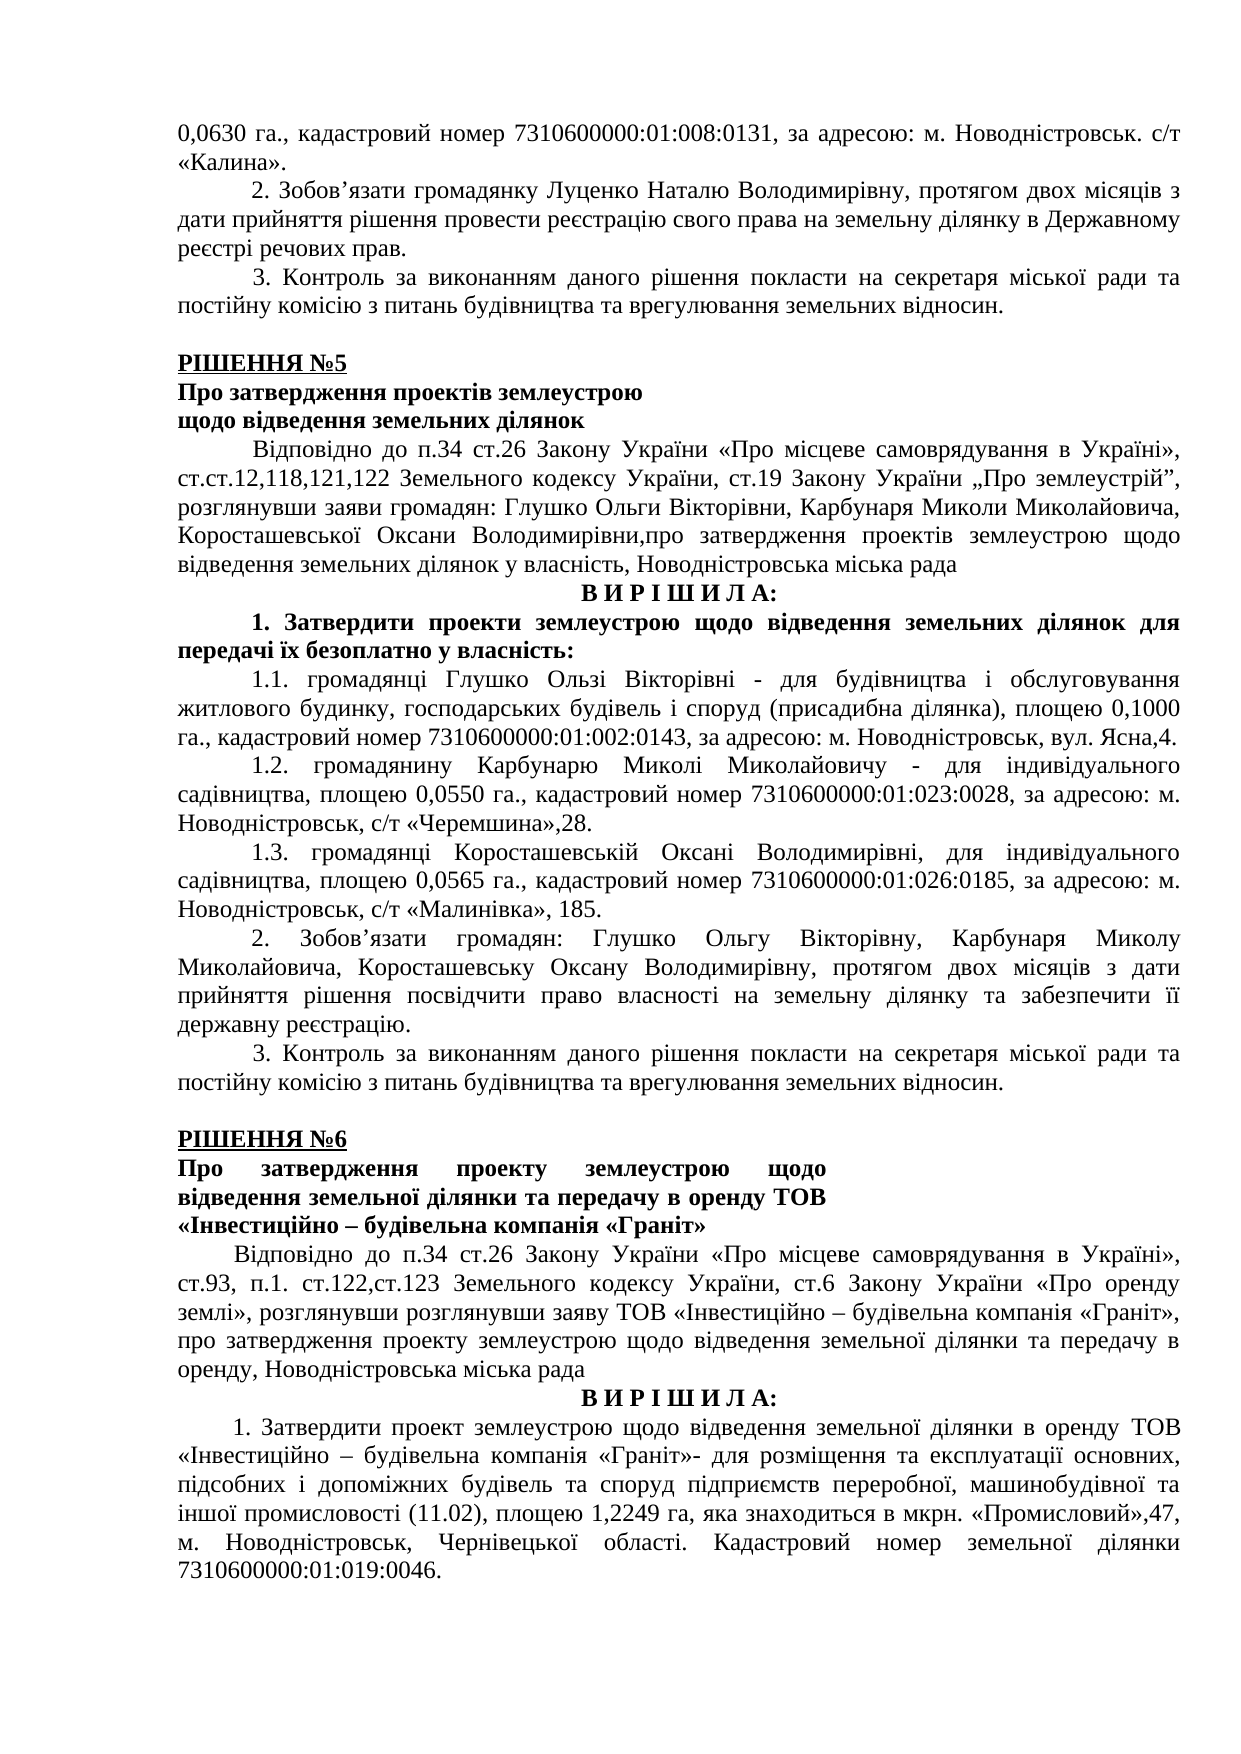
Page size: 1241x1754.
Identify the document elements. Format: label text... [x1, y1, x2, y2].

text Відповідно до п.34 ст.26 Закону України «Про місцеве самоврядування в Україні», ст.ст.12,118,121,122 Земельного кодексу України, ст.19 Закону України „Про землеустрій”, розглянувши заяви громадян: Глушко Ольги Вікторівни, Карбунаря Миколи Миколайовича, Коросташевської Оксани Володимирівни,про затвердження проектів землеустрою щодо відведення земельних ділянок у власність, Новодністровська міська рада [177, 434, 1181, 578]
text В И Р І Ш И Л А: [177, 1383, 1181, 1412]
text РІШЕННЯ №5 [177, 348, 1181, 377]
text 1.1. громадянці Глушко Ользі Вікторівні - для будівництва і обслуговування житлового будинку, господарських будівель і споруд (присадибна ділянка), площею ., кадастровий номер 7310600000:01:002:0143, за адресою: м. Новодністровськ, вул. Ясна,4. [177, 664, 1181, 751]
text 1.3. громадянці Коросташевській Оксані Володимирівні, для індивідуального садівництва, площею ., кадастровий номер 7310600000:01:026:0185, за адресою: м. Новодністровськ, с/т «Малинівка», 185. [177, 837, 1181, 923]
text 1.2. громадянину Карбунарю Миколі Миколайовичу - для індивідуального садівництва, площею ., кадастровий номер 7310600000:01:023:0028, за адресою: м. Новодністровськ, с/т «Черемшина»,28. [177, 751, 1181, 837]
text В И Р І Ш И Л А: [177, 578, 1181, 607]
text 1. Затвердити проекти землеустрою щодо відведення земельних ділянок для передачі їх безоплатно у власність: [177, 607, 1181, 664]
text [177, 118, 1181, 176]
text 3. Контроль за виконанням даного рішення покласти на секретаря міської ради та постійну комісію з питань будівництва та врегулювання земельних відносин. [177, 1038, 1181, 1096]
text Відповідно до п.34 ст.26 Закону України «Про місцеве самоврядування в Україні», ст.93, п.1. ст.122,ст.123 Земельного кодексу України, ст.6 Закону України «Про оренду землі», розглянувши розглянувши заяву ТОВ «Інвестиційно – будівельна компанія «Граніт», про затвердження проекту землеустрою щодо відведення земельної ділянки та передачу в оренду, Новодністровська міська рада [177, 1239, 1181, 1383]
text 1. Затвердити проект землеустрою щодо відведення земельної ділянки в оренду ТОВ «Інвестиційно – будівельна компанія «Граніт»- для розміщення та експлуатації основних, підсобних і допоміжних будівель та споруд підприємств переробної, машинобудівної та іншої промисловості (11.02), площею , яка знаходиться в мкрн. «Промисловий»,47, м. Новодністровськ, Чернівецької області. Кадастровий номер земельної ділянки 7310600000:01:019:0046. [177, 1412, 1181, 1584]
text РІШЕННЯ №6 [177, 1124, 1181, 1153]
text 2. Зобов’язати громадянку Луценко Наталю Володимирівну, протягом двох місяців з дати прийняття рішення провести реєстрацію свого права на земельну ділянку в Державному реєстрі речових прав. [177, 176, 1181, 262]
text 2. Зобов’язати громадян: Глушко Ольгу Вікторівну, Карбунаря Миколу Миколайовича, Коросташевську Оксану Володимирівну, протягом двох місяців з дати прийняття рішення посвідчити право власності на земельну ділянку та забезпечити її державну реєстрацію. [177, 923, 1181, 1038]
text Про затвердження проекту землеустрою щодо відведення земельної ділянки та передачу в оренду ТОВ «Інвестиційно – будівельна компанія «Граніт» [177, 1153, 827, 1239]
text Про затвердження проектів землеустрою щодо відведення земельних ділянок [177, 377, 705, 434]
text 3. Контроль за виконанням даного рішення покласти на секретаря міської ради та постійну комісію з питань будівництва та врегулювання земельних відносин. [177, 262, 1181, 319]
